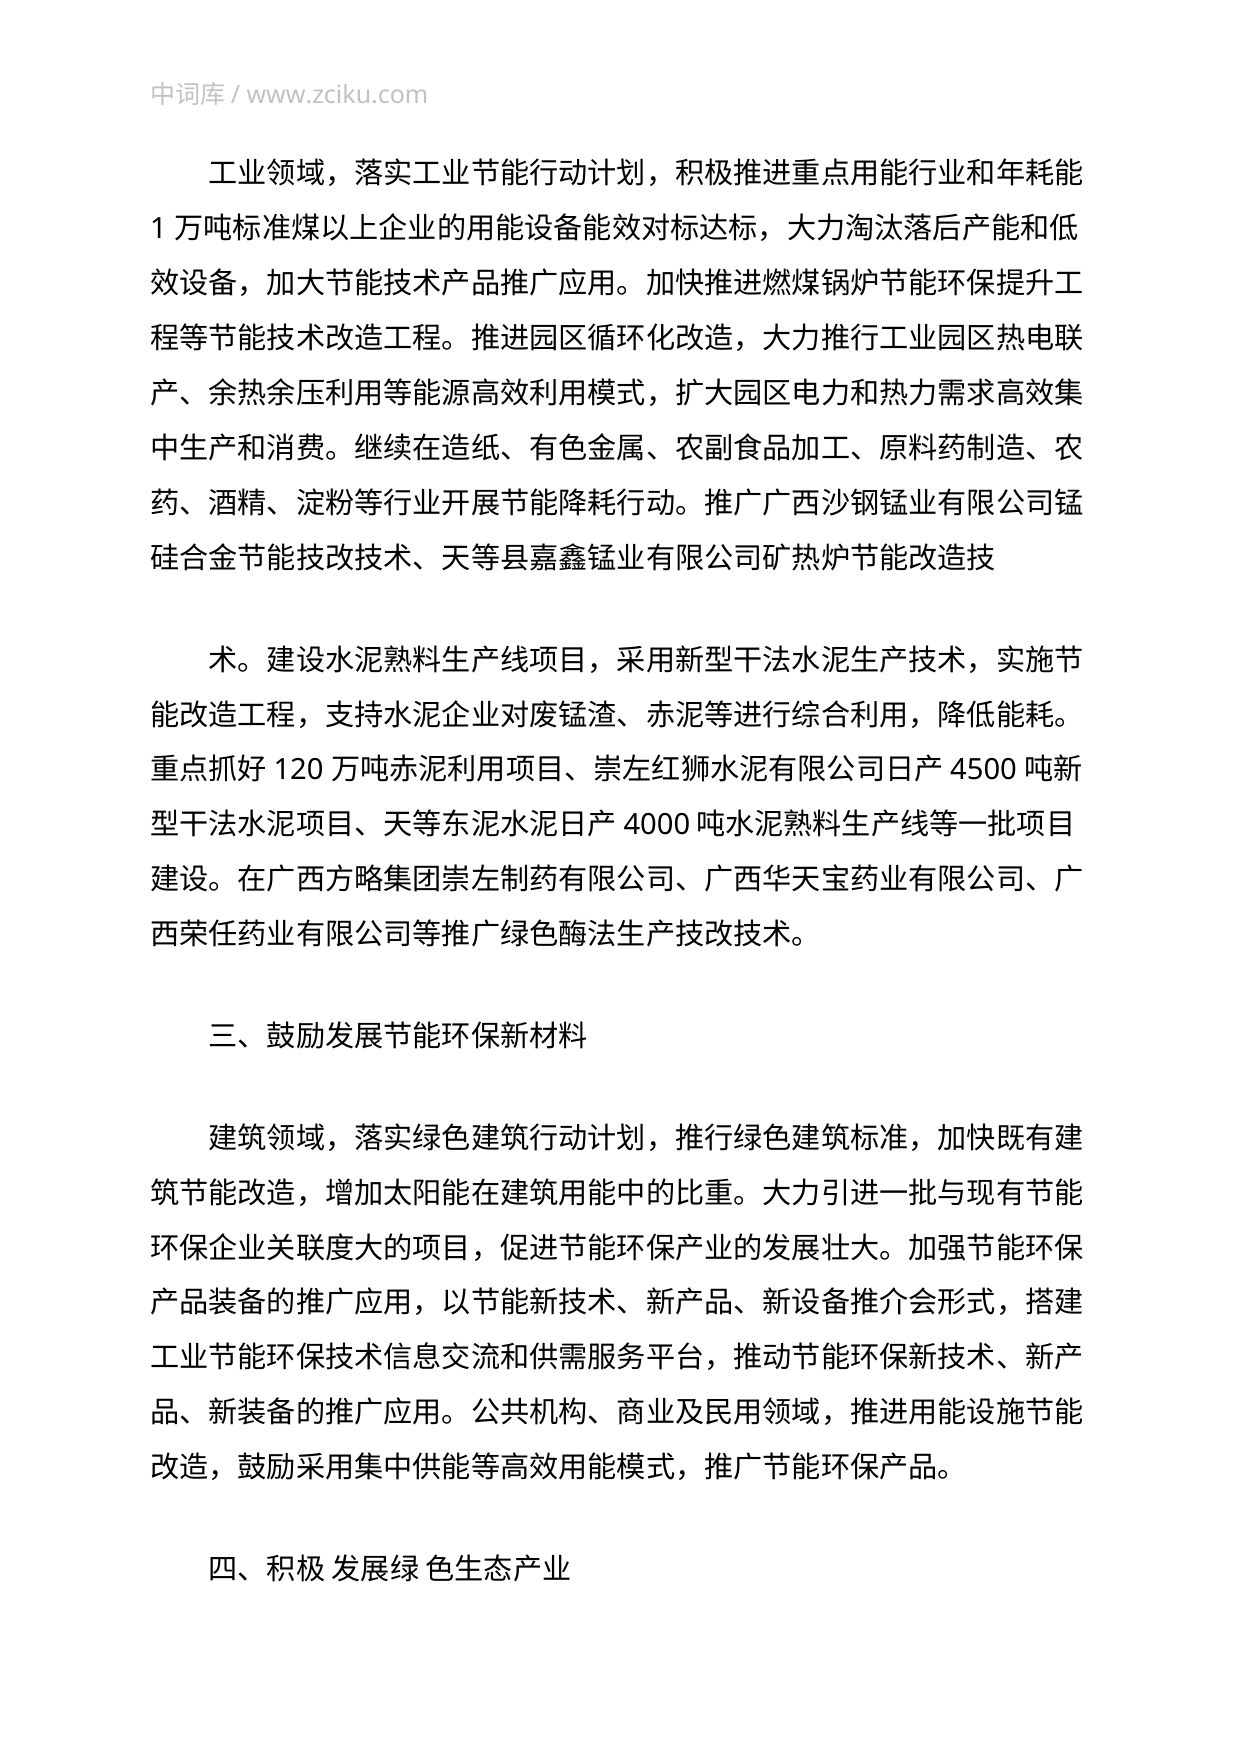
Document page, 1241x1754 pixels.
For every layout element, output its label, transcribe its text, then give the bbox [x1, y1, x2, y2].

text 术。建设水泥熟料生产线项目，采用新型干法水泥生产技术，实施节能改造工程，支持水泥企业对废锰渣、赤泥等进行综合利用，降低能耗。重点抓好 120 万吨赤泥利用项目、崇左红狮水泥有限公司日产 4500 吨新型干法水泥项目、天等东泥水泥日产 4000吨水泥熟料生产线等一批项目建设。在广西方略集团崇左制药有限公司、广西华天宝药业有限公司、广西荣任药业有限公司等推广绿色酶法生产技改技术。 [150, 636, 1090, 953]
text 工业领域，落实工业节能行动计划，积极推进重点用能行业和年耗能 1 万吨标准煤以上企业的用能设备能效对标达标，大力淘汰落后产能和低效设备，加大节能技术产品推广应用。加快推进燃煤锅炉节能环保提升工程等节能技术改造工程。推进园区循环化改造，大力推行工业园区热电联产、余热余压利用等能源高效利用模式，扩大园区电力和热力需求高效集中生产和消费。继续在造纸、有色金属、农副食品加工、原料药制造、农药、酒精、淀粉等行业开展节能降耗行动。推广广西沙钢锰业有限公司锰硅合金节能技改技术、天等县嘉鑫锰业有限公司矿热炉节能改造技 [150, 150, 1090, 577]
text 四、积极 发展绿 色生态产业 [150, 1546, 1090, 1588]
text 三、鼓励发展节能环保新材料 [150, 1013, 1090, 1055]
text 建筑领域，落实绿色建筑行动计划，推行绿色建筑标准，加快既有建筑节能改造，增加太阳能在建筑用能中的比重。大力引进一批与现有节能环保企业关联度大的项目，促进节能环保产业的发展壮大。加强节能环保产品装备的推广应用，以节能新技术、新产品、新设备推介会形式，搭建工业节能环保技术信息交流和供需服务平台，推动节能环保新技术、新产品、新装备的推广应用。公共机构、商业及民用领域，推进用能设施节能改造，鼓励采用集中供能等高效用能模式，推广节能环保产品。 [150, 1114, 1090, 1486]
